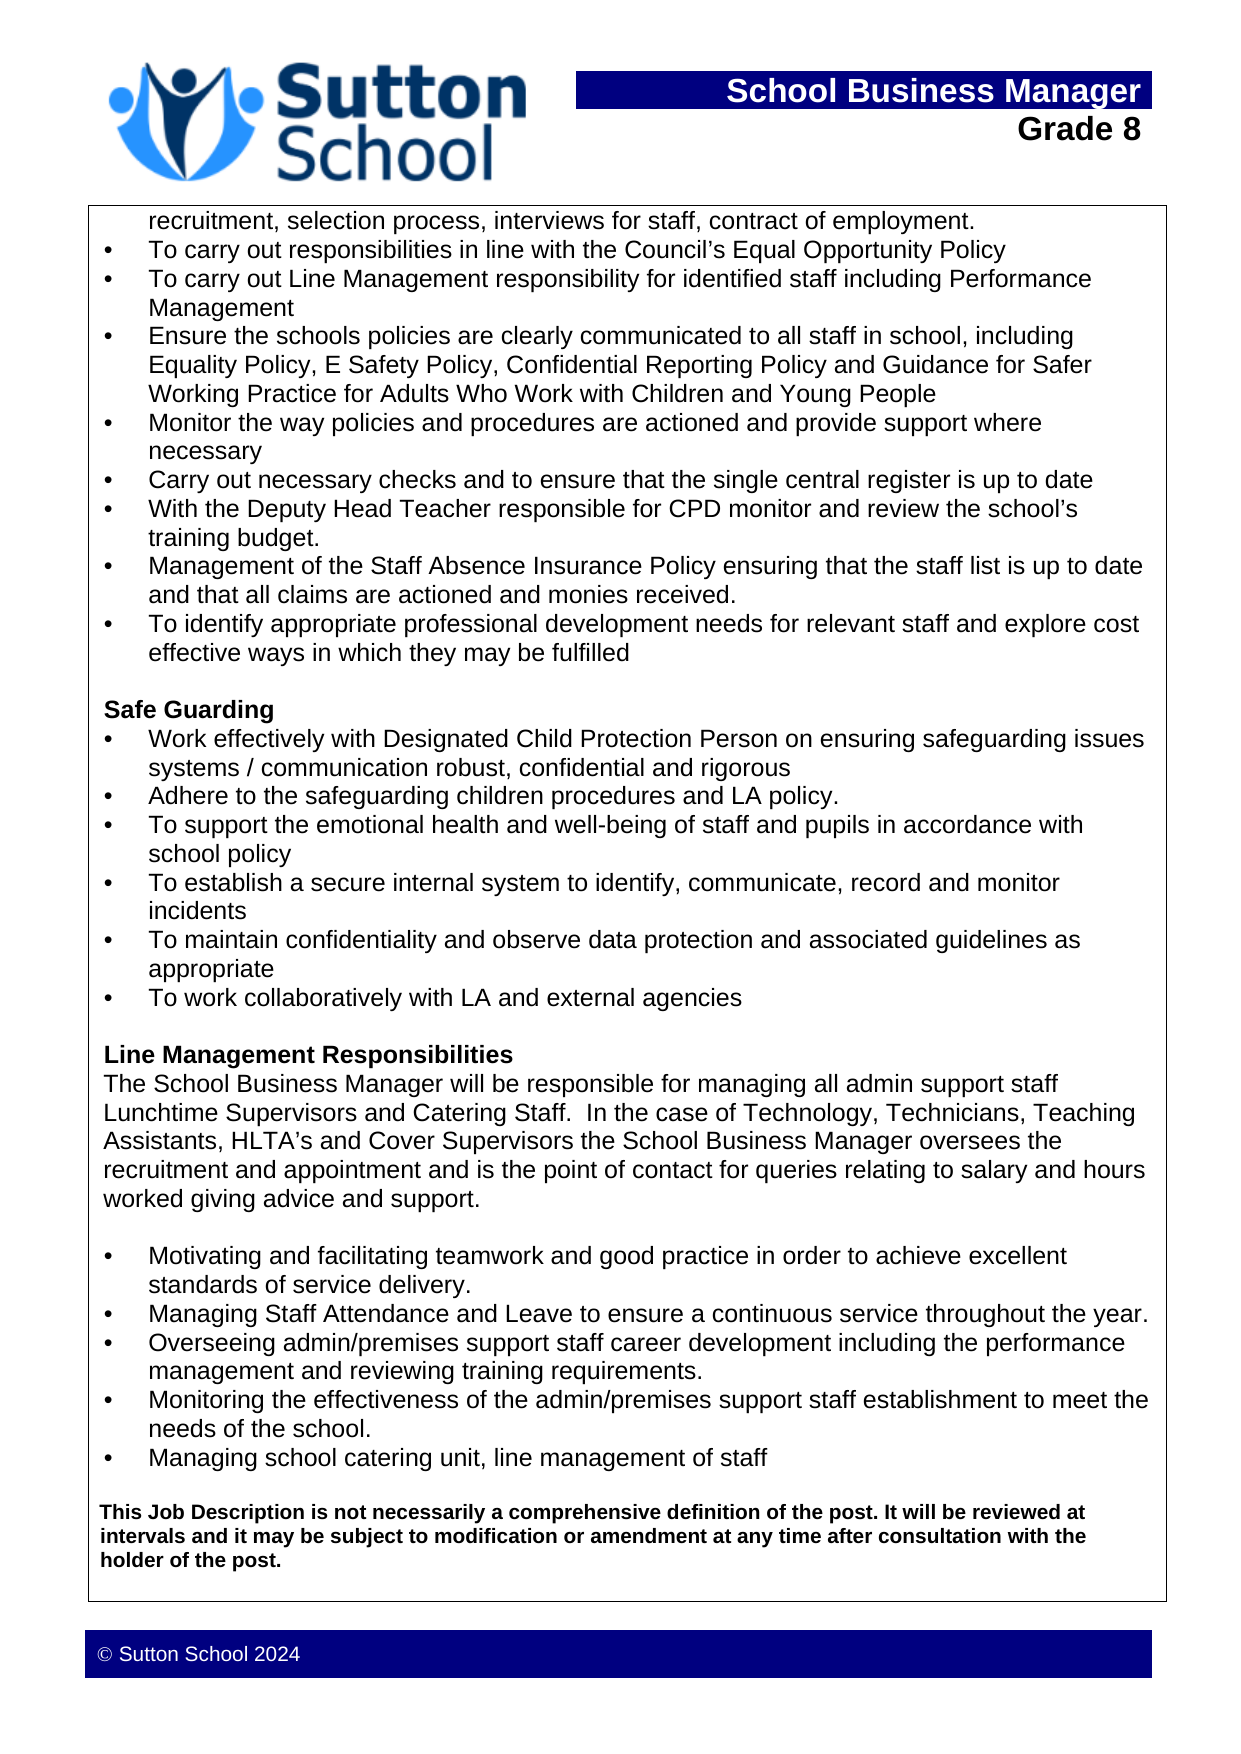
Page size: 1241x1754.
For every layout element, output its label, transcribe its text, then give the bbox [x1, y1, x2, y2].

picture [92, 37, 548, 200]
